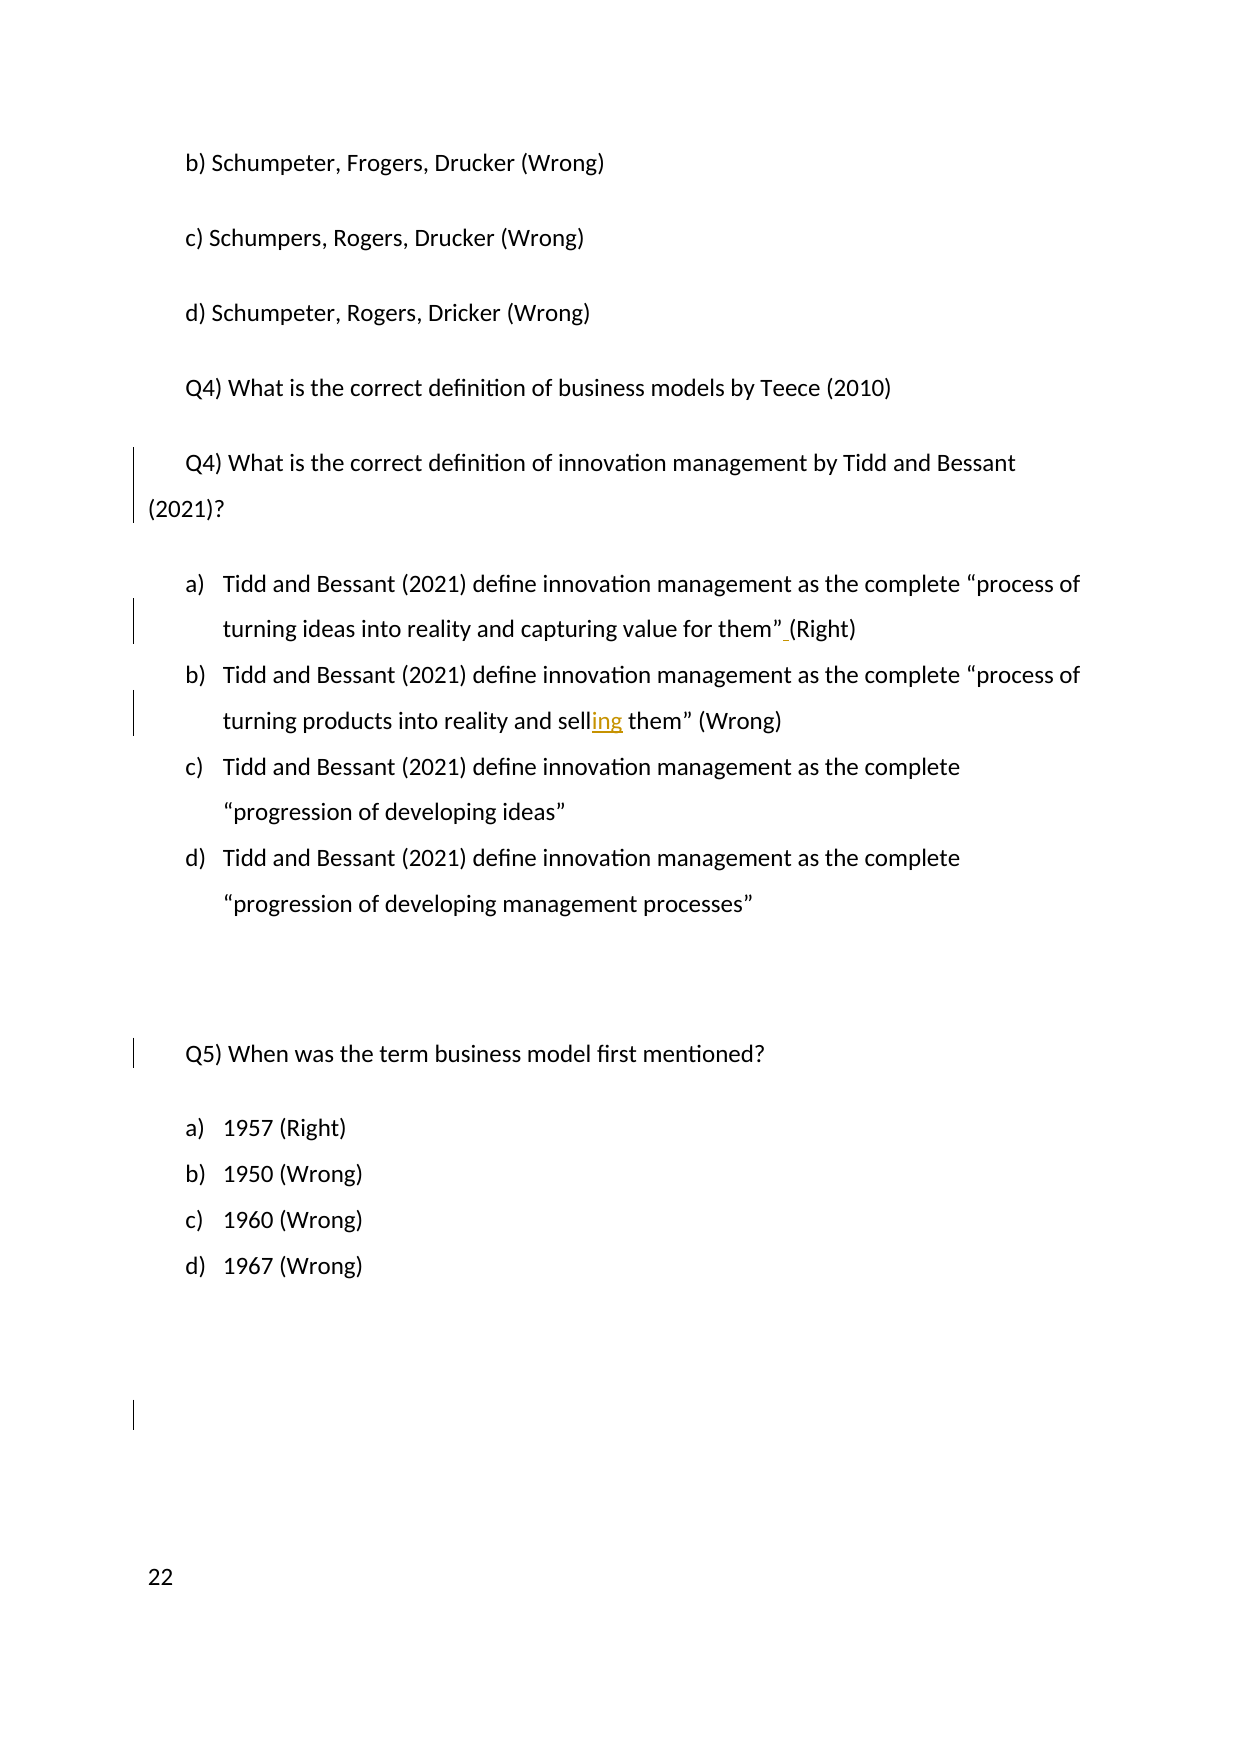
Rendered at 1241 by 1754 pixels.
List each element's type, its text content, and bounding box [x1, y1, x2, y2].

text Q5) When was the term business model first mentioned? [148, 1038, 1093, 1068]
list Tidd and Bessant (2021) define innovation management as the complete “progression of developing ideas” [185, 751, 1093, 827]
list 1967 (Wrong) [185, 1250, 1093, 1280]
list 1960 (Wrong) [185, 1204, 1093, 1234]
list Tidd and Bessant (2021) define innovation management as the complete “progression of developing management processes” [185, 842, 1093, 918]
list 1950 (Wrong) [185, 1158, 1093, 1189]
list 1957 (Right) [185, 1113, 1093, 1143]
text Q4) What is the correct definition of innovation management by Tidd and Bessant (2021)? [148, 447, 1093, 523]
text b) Schumpeter, Frogers, Drucker (Wrong) [185, 148, 1093, 178]
text d) Schumpeter, Rogers, Dricker (Wrong) [185, 297, 1093, 328]
list Tidd and Bessant (2021) define innovation management as the complete “process of turning products into reality and sell them” (Wrong) [185, 659, 1093, 736]
text Q4) What is the correct definition of business models by Teece (2010) [185, 372, 1093, 403]
list Tidd and Bessant (2021) define innovation management as the complete “process of turning ideas into reality and capturing value for them”(Right) [185, 568, 1093, 644]
text c) Schumpers, Rogers, Drucker (Wrong) [185, 222, 1093, 253]
